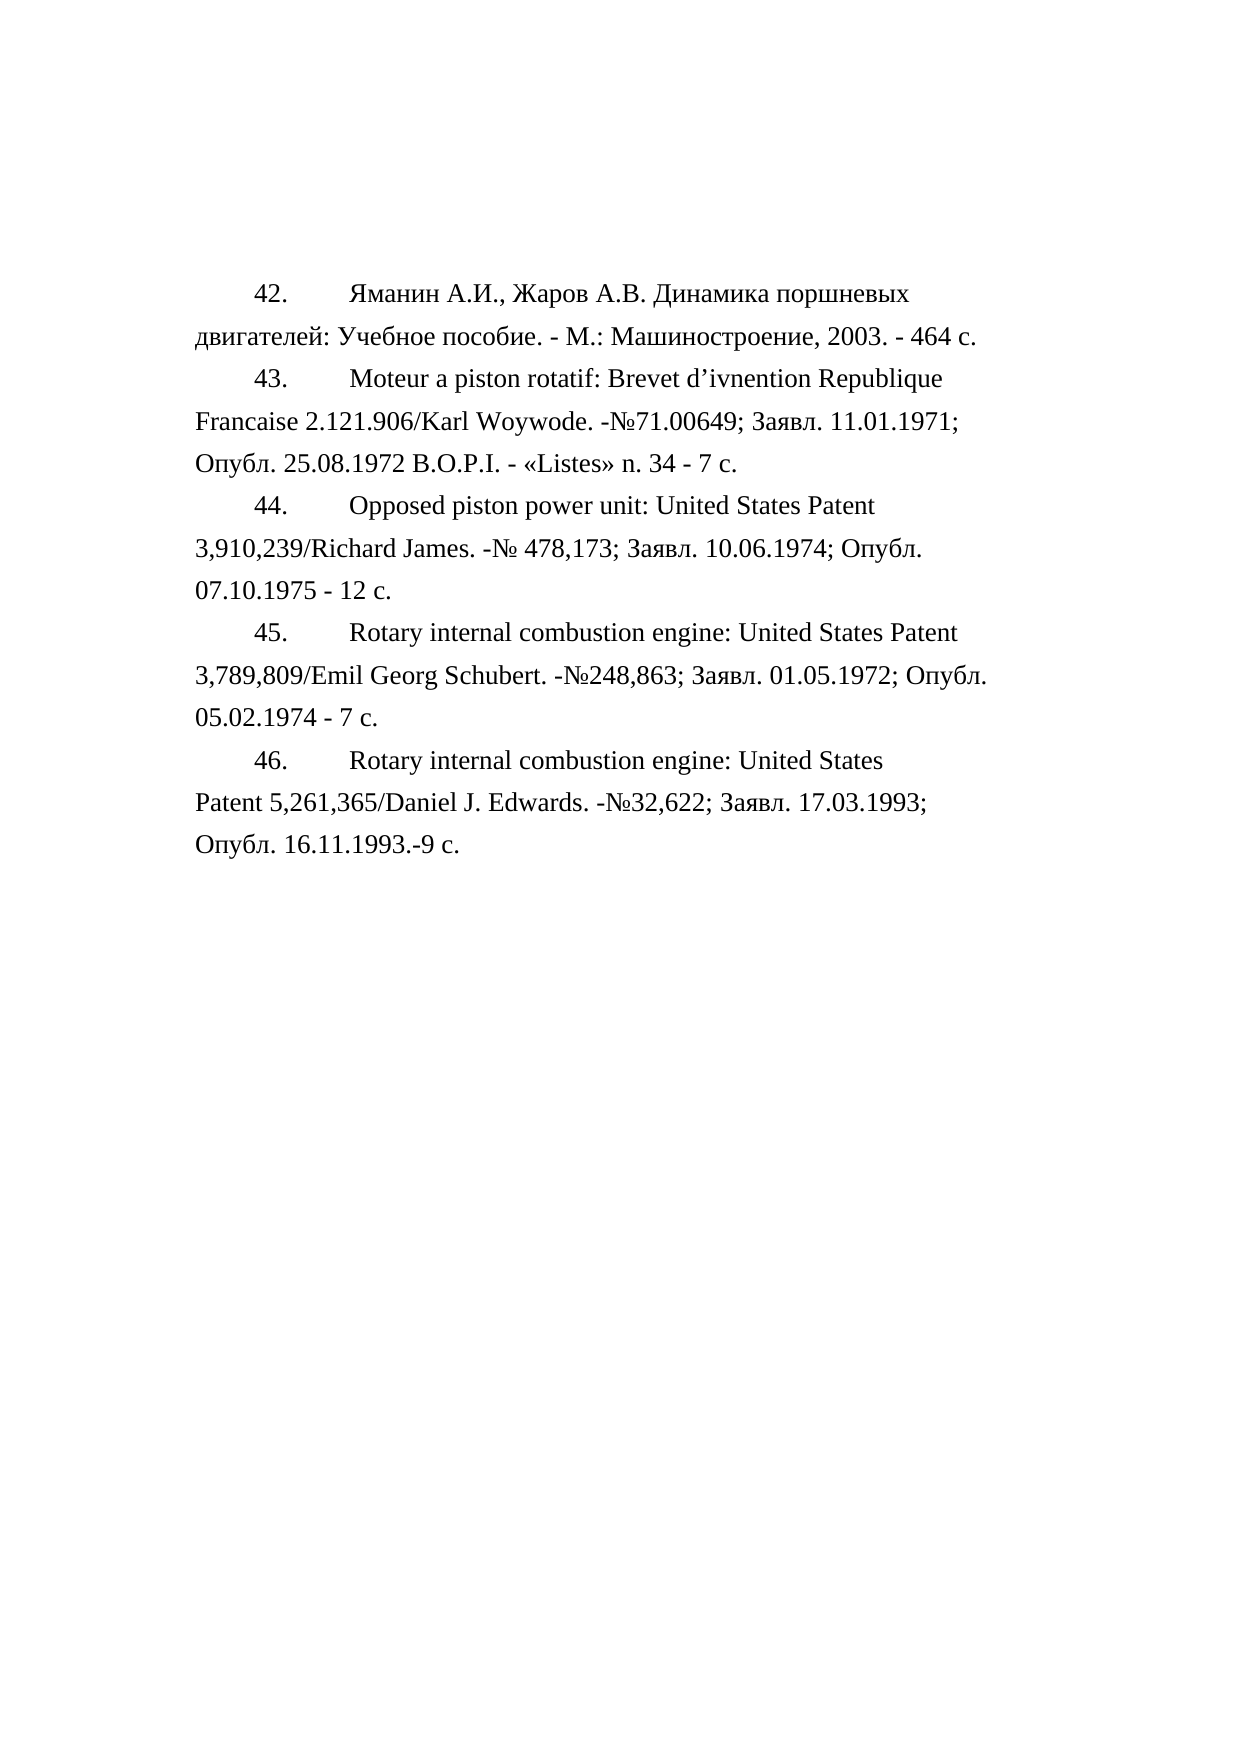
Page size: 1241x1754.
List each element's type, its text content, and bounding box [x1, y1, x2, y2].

list Rotary internal combustion engine: United States Patent 5,261,365/Daniel J. Edwards. -№32,622; Заявл. 17.03.1993; Опубл. 16.11.1993.-9 с. [195, 735, 949, 862]
list Opposed piston power unit: United States Patent 3,910,239/Richard James. -№ 478,173; Заявл. 10.06.1974; Опубл. 07.10.1975 - 12 с. [195, 481, 1022, 608]
list Яманин А.И., Жаров А.В. Динамика поршневых двигателей: Учебное пособие. - М.: Машиностроение, 2003. - 464 с. [195, 269, 999, 354]
list Rotary internal combustion engine: United States Patent 3,789,809/Emil Georg Schubert. -№248,863; Заявл. 01.05.1972; Опубл. 05.02.1974 - 7 с. [195, 608, 1022, 735]
list Moteur a piston rotatif: Brevet d’ivnention Republique Francaise 2.121.906/Karl Woywode. -№71.00649; Заявл. 11.01.1971; Опубл. 25.08.1972 B.O.P.I. - «Listes» n. 34 - 7 с. [195, 354, 987, 481]
